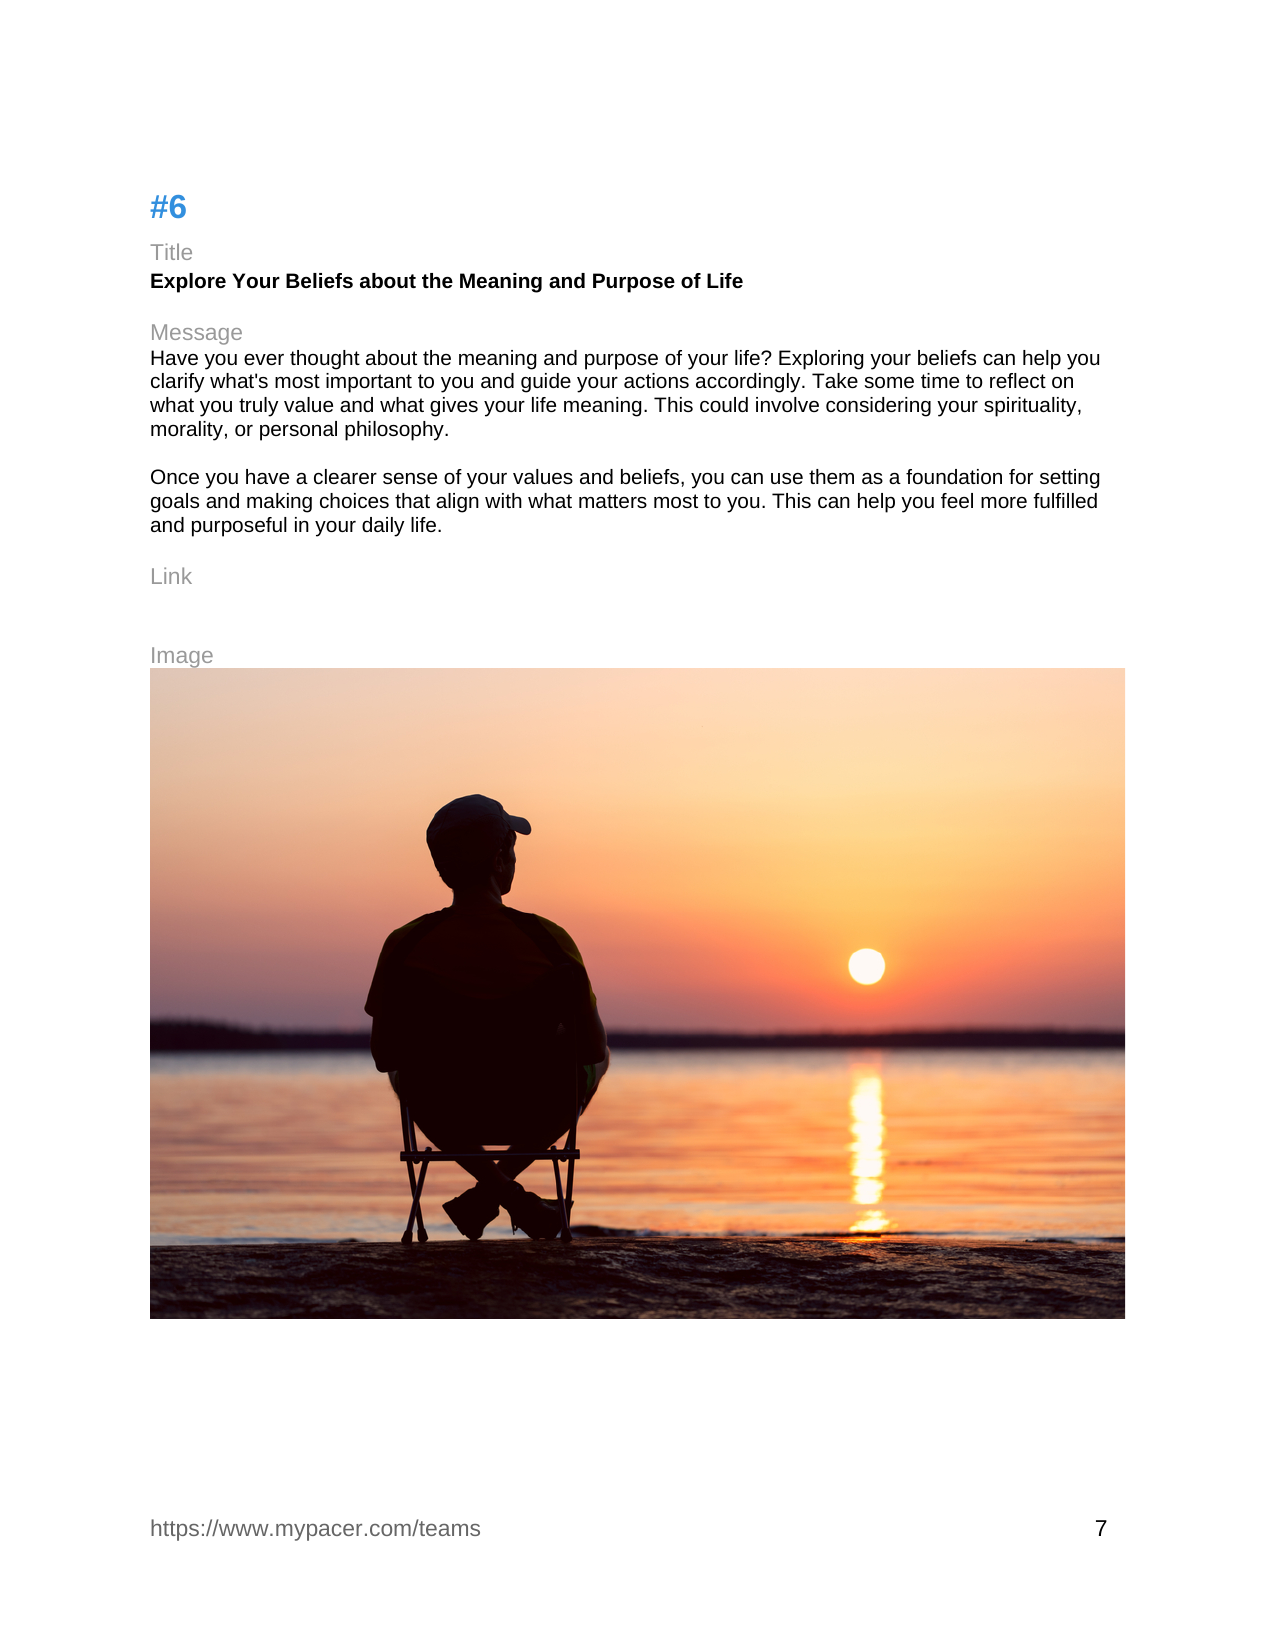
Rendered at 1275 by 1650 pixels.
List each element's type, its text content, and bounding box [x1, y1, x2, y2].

subtitle #6 [150, 187, 1125, 226]
text Image [150, 642, 1125, 668]
text Have you ever thought about the meaning and purpose of your life? Exploring your beliefs can help you clarify what's most important to you and guide your actions accordingly. Take some time to reflect on what you truly value and what gives your life meaning. This could involve considering your spirituality, morality, or personal philosophy. [150, 345, 1125, 441]
text Link [150, 563, 1125, 590]
text Explore Your Beliefs about the Meaning and Purpose of Life [150, 269, 1125, 293]
text Title [150, 238, 1125, 265]
text Once you have a clearer sense of your values and beliefs, you can use them as a foundation for setting goals and making choices that align with what matters most to you. This can help you feel more fulfilled and purposeful in your daily life. [150, 465, 1125, 537]
text Message [150, 319, 1125, 345]
picture [150, 668, 1125, 1319]
